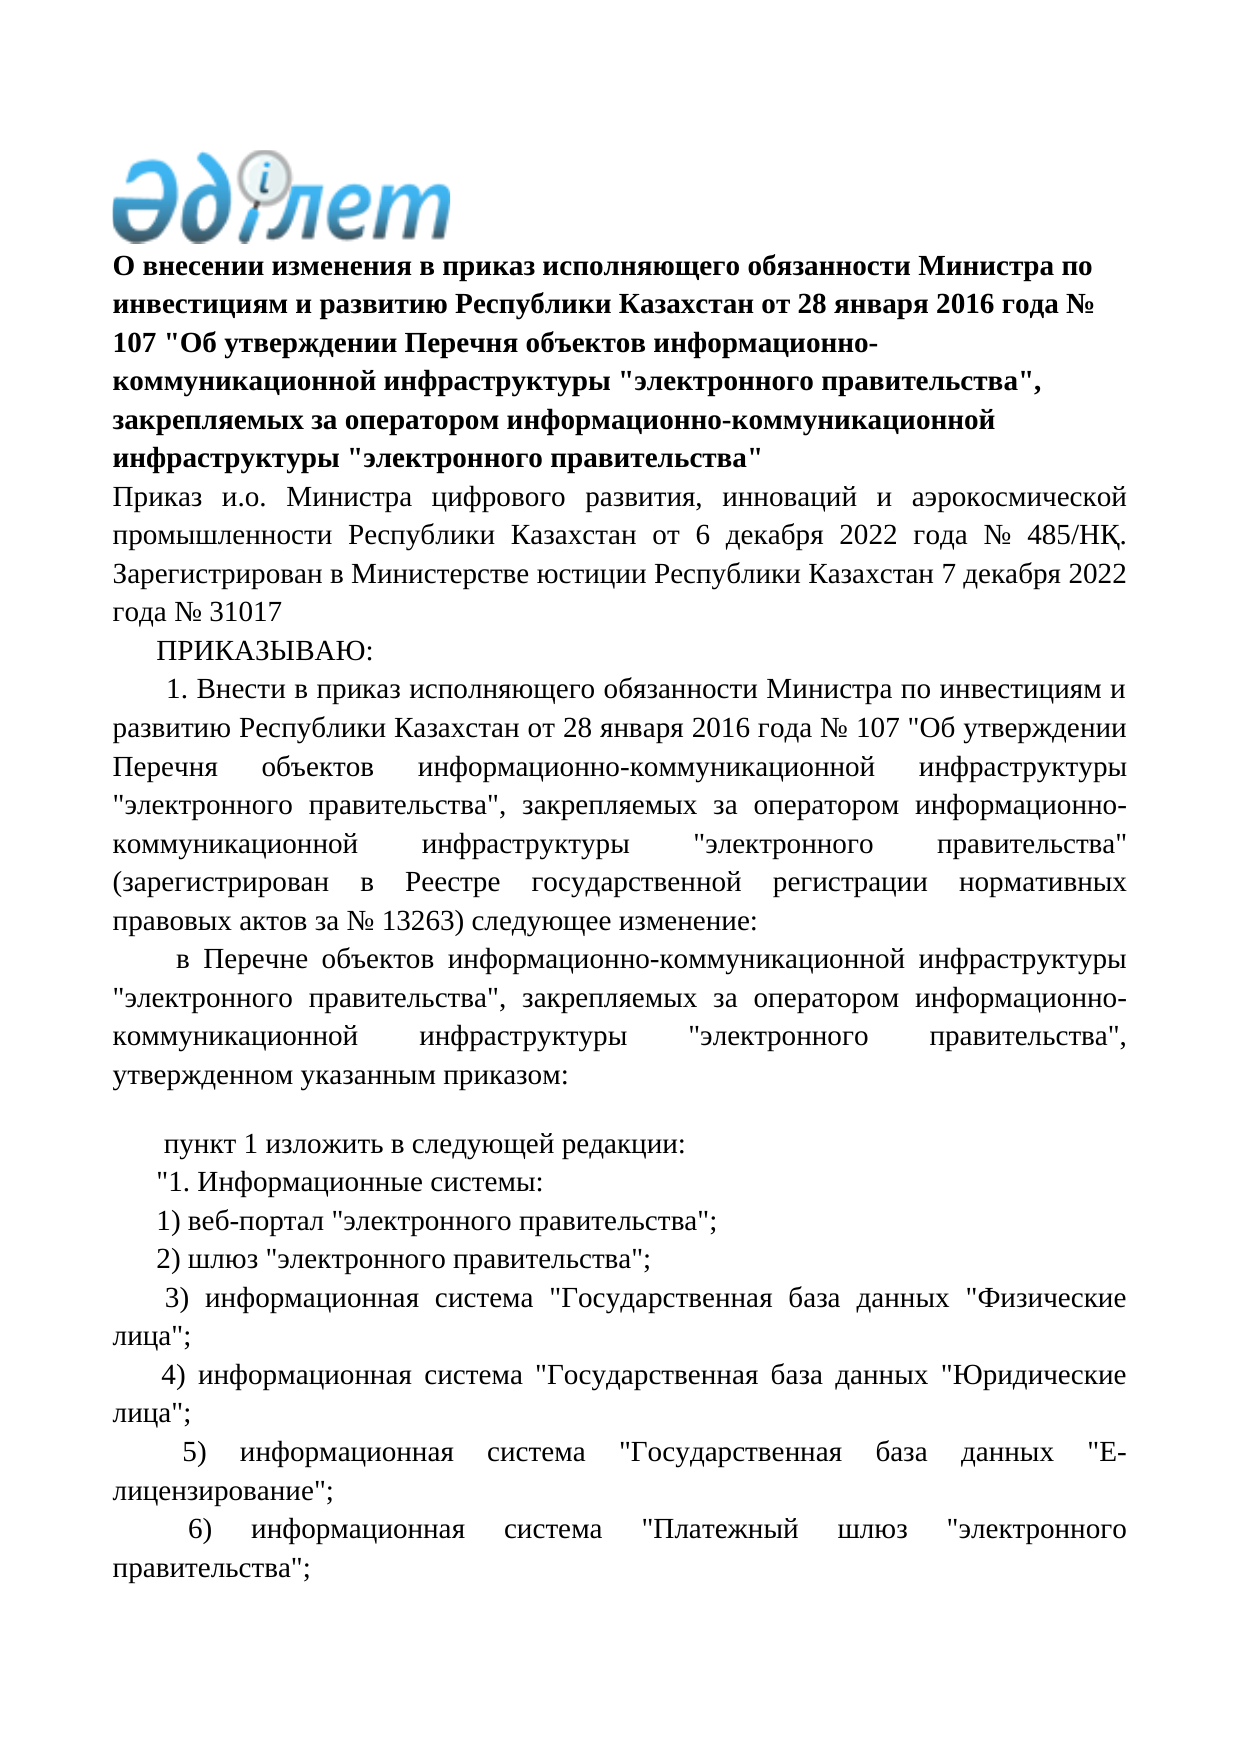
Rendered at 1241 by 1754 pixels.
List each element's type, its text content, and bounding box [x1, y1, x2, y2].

text 2) шлюз "электронного правительства"; [112, 1241, 1128, 1275]
text в Перечне объектов информационно-коммуникационной инфраструктуры "электронного правительства", закрепляемых за оператором информационно-коммуникационной инфраструктуры "электронного правительства", утвержденном указанным приказом: [112, 941, 1128, 1091]
text ПРИКАЗЫВАЮ: [112, 633, 1128, 667]
text 6) информационная система "Платежный шлюз "электронного правительства"; [112, 1511, 1128, 1583]
text 3) информационная система "Государственная база данных "Физические лица"; [112, 1280, 1128, 1352]
text 5) информационная система "Государственная база данных "Е-лицензирование"; [112, 1434, 1128, 1506]
text Приказ и.о. Министра цифрового развития, инноваций и аэрокосмической промышленности Республики Казахстан от 6 декабря 2022 года № 485/НҚ. Зарегистрирован в Министерстве юстиции Республики Казахстан 7 декабря 2022 года № 31017 [112, 479, 1128, 628]
text пункт 1 изложить в следующей редакции: [112, 1126, 1128, 1159]
text 4) информационная система "Государственная база данных "Юридические лица"; [112, 1357, 1128, 1429]
text 1. Внести в приказ исполняющего обязанности Министра по инвестициям и развитию Республики Казахстан от 28 января 2016 года № 107 "Об утверждении Перечня объектов информационно-коммуникационной инфраструктуры "электронного правительства", закрепляемых за оператором информационно-коммуникационной инфраструктуры "электронного правительства" (зарегистрирован в Реестре государственной регистрации нормативных правовых актов за № 13263) следующее изменение: [112, 672, 1128, 936]
text О внесении изменения в приказ исполняющего обязанности Министра по инвестициям и развитию Республики Казахстан от 28 января 2016 года № 107 "Об утверждении Перечня объектов информационно-коммуникационной инфраструктуры "электронного правительства", закрепляемых за оператором информационно-коммуникационной инфраструктуры "электронного правительства" [112, 248, 1128, 474]
text "1. Информационные системы: [112, 1164, 1128, 1198]
text 1) веб-портал "электронного правительства"; [112, 1203, 1128, 1236]
picture [112, 150, 451, 244]
